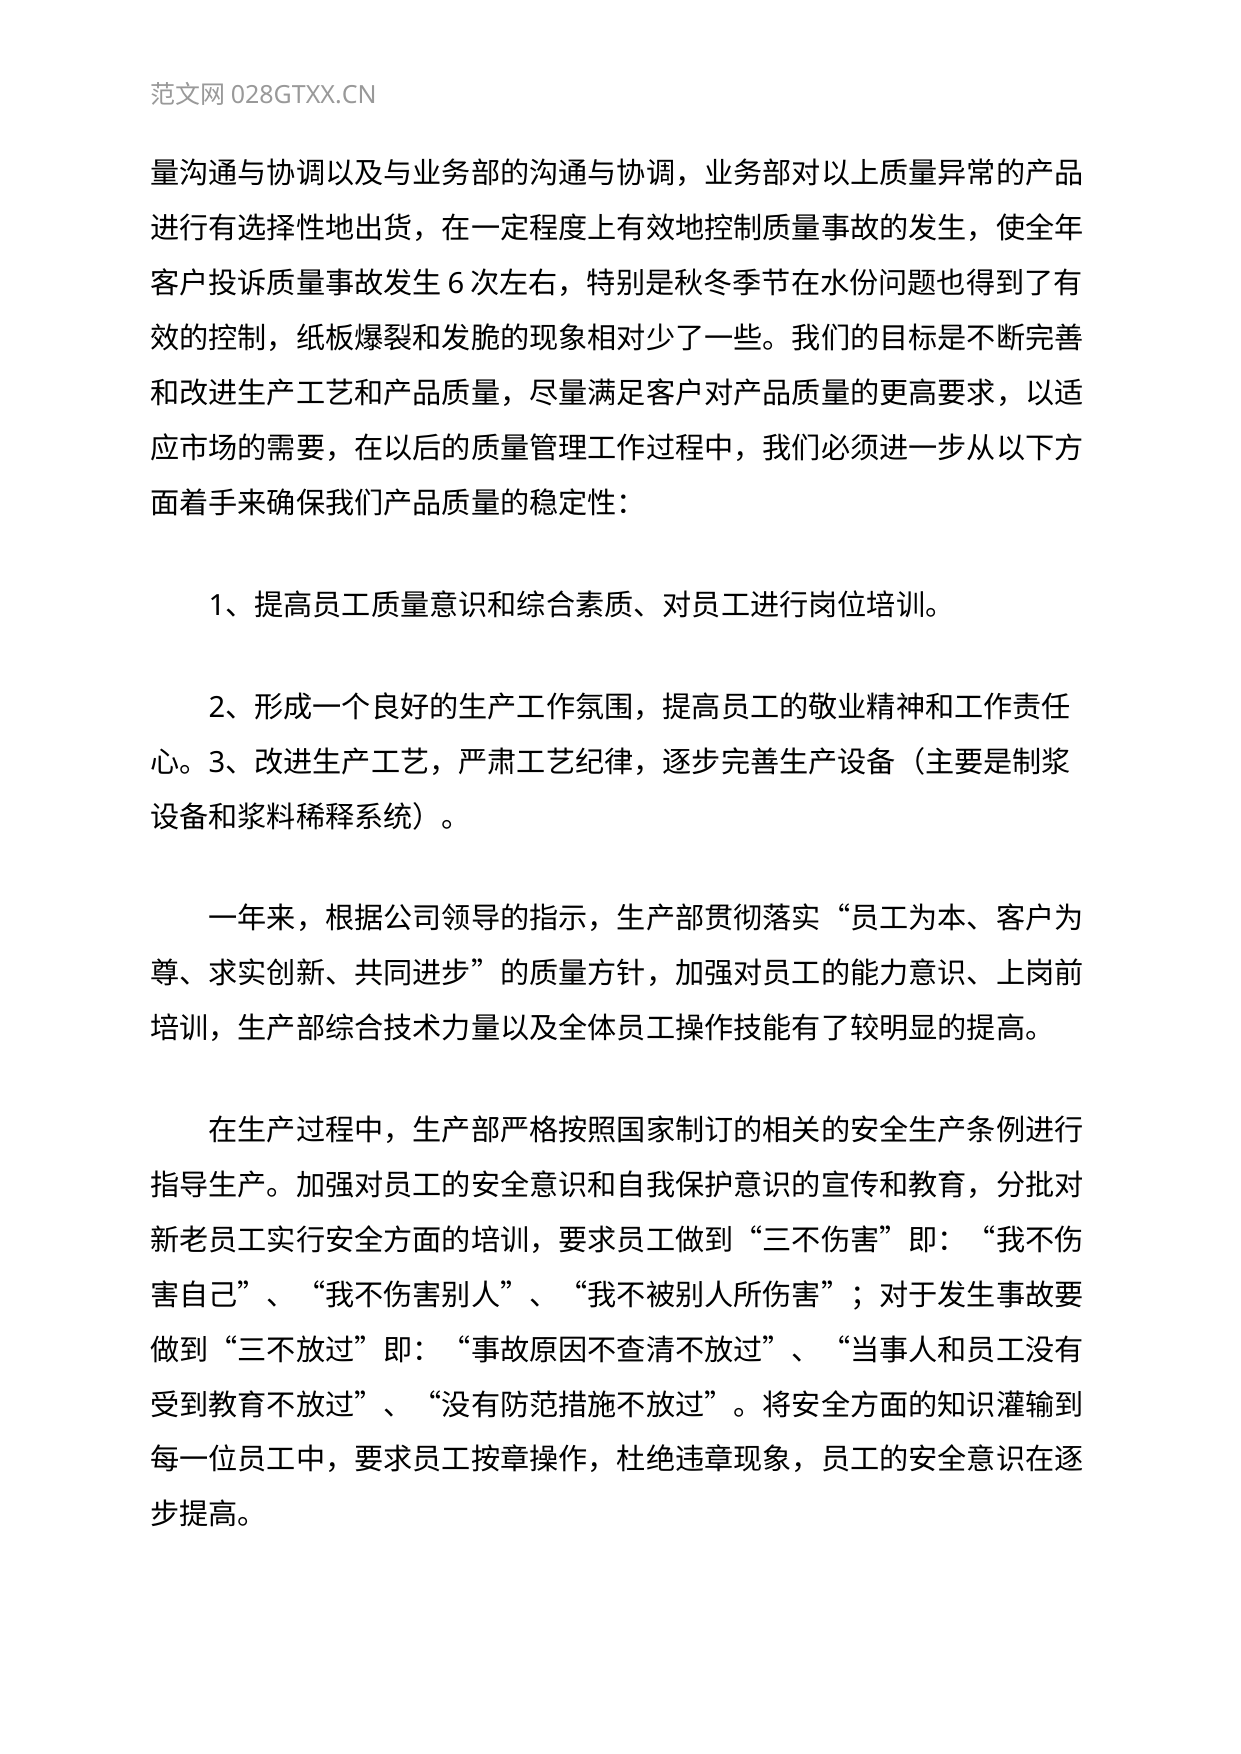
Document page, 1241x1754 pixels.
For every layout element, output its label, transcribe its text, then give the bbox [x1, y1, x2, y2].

text 1、提高员工质量意识和综合素质、对员工进行岗位培训。 [150, 581, 1090, 624]
text 在生产过程中，生产部严格按照国家制订的相关的安全生产条例进行指导生产。加强对员工的安全意识和自我保护意识的宣传和教育，分批对新老员工实行安全方面的培训，要求员工做到“三不伤害”即：“我不伤害自己”、“我不伤害别人”、“我不被别人所伤害”；对于发生事故要做到“三不放过”即：“事故原因不查清不放过”、“当事人和员工没有受到教育不放过”、“没有防范措施不放过”。将安全方面的知识灌输到每一位员工中，要求员工按章操作，杜绝违章现象，员工的安全意识在逐步提高。 [150, 1107, 1090, 1533]
text 一年来，根据公司领导的指示，生产部贯彻落实“员工为本、客户为尊、求实创新、共同进步”的质量方针，加强对员工的能力意识、上岗前培训，生产部综合技术力量以及全体员工操作技能有了较明显的提高。 [150, 895, 1090, 1047]
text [150, 150, 1090, 522]
text 2、形成一个良好的生产工作氛围，提高员工的敬业精神和工作责任心。3、改进生产工艺，严肃工艺纪律，逐步完善生产设备（主要是制浆设备和浆料稀释系统）。 [150, 683, 1090, 836]
